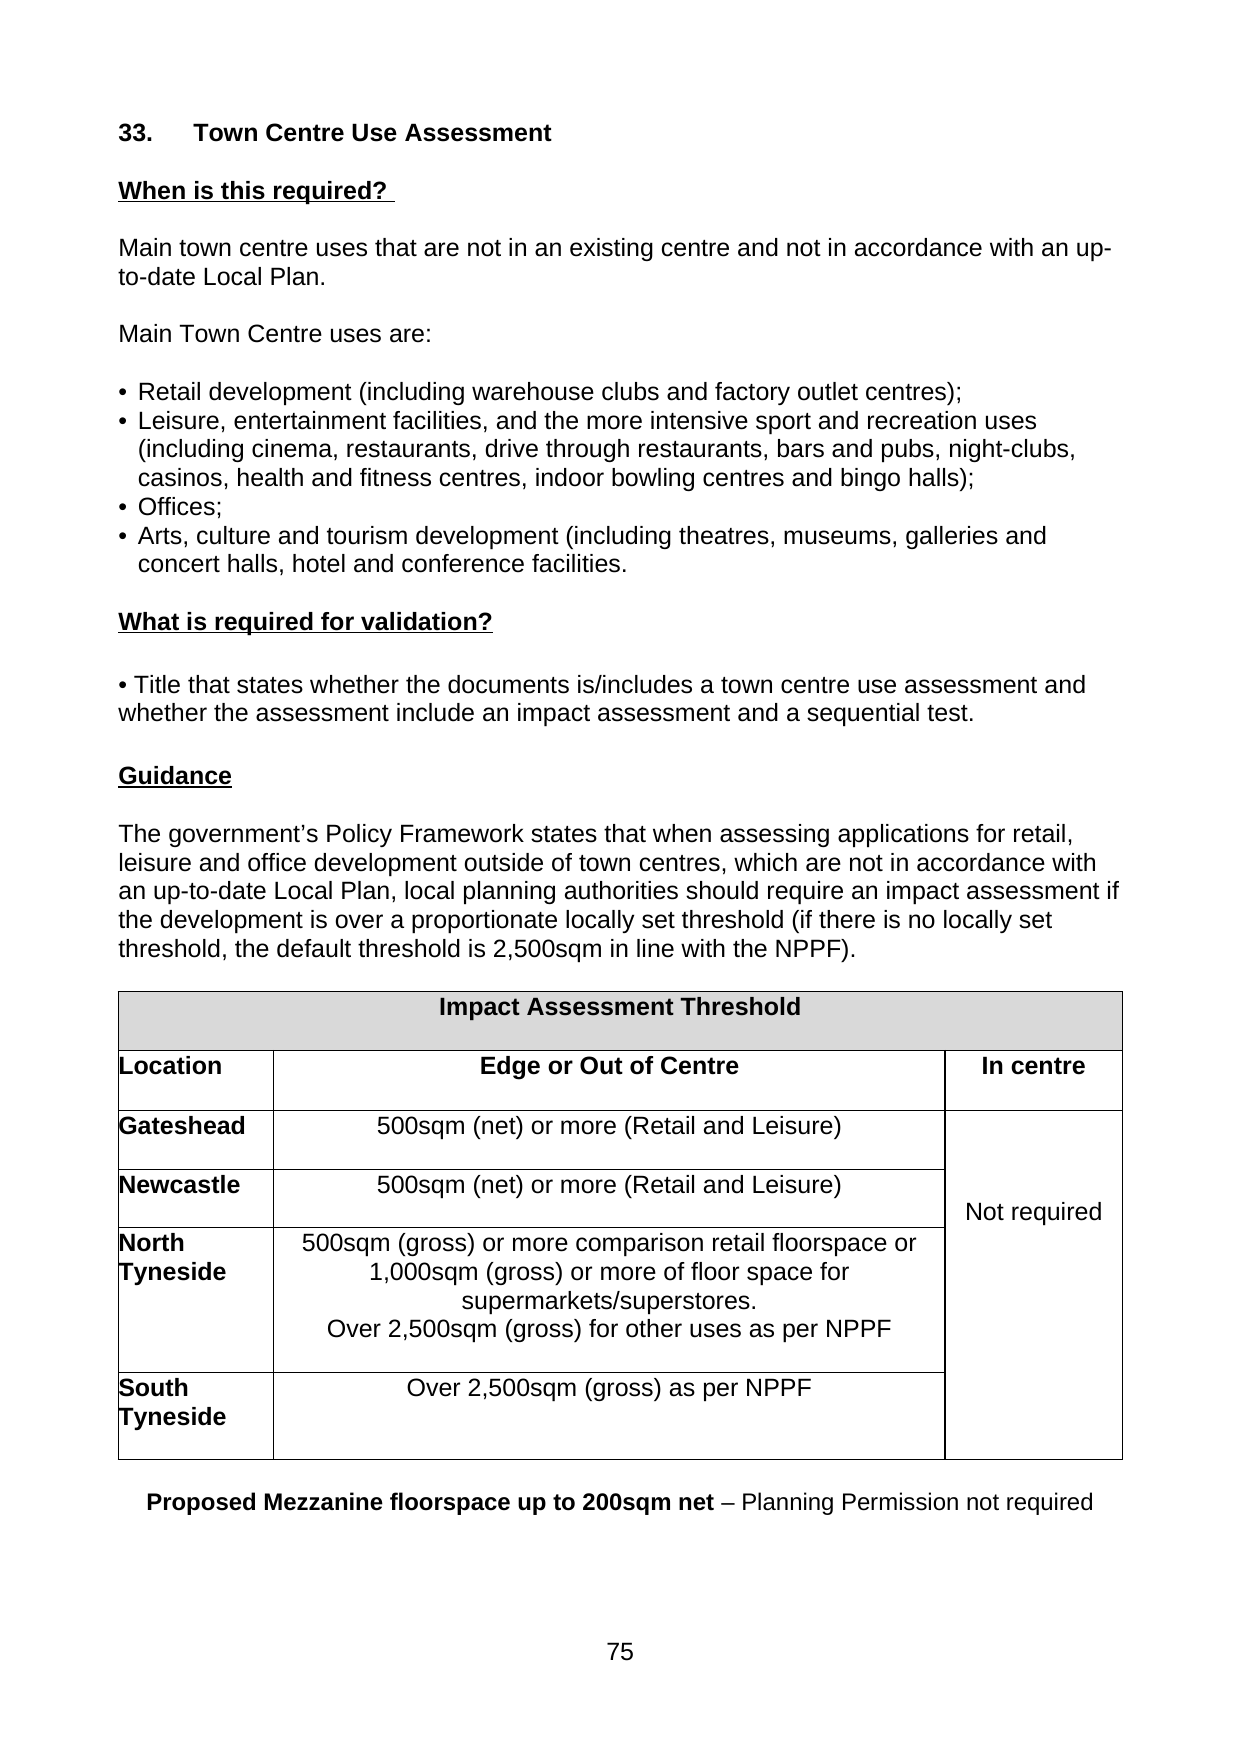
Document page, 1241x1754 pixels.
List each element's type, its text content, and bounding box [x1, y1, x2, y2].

text Guidance [118, 761, 1122, 790]
text Proposed Mezzanine floorspace up to 200sqm net – Planning Permission not required [118, 1488, 1122, 1516]
list Offices; [118, 492, 1122, 521]
table_header Impact Assessment Threshold [119, 992, 1122, 1050]
text Main town centre uses that are not in an existing centre and not in accordance with an up-to-date Local Plan. [118, 233, 1122, 291]
table_cell Not required [946, 1111, 1122, 1459]
table_cell Location [119, 1051, 273, 1110]
text 33. Town Centre Use Assessment [118, 118, 1122, 147]
table_cell Newcastle [119, 1170, 273, 1227]
text The government’s Policy Framework states that when assessing applications for retail, leisure and office development outside of town centres, which are not in accordance with an up-to-date Local Plan, local planning authorities should require an impact assessment if the development is over a proportionate locally set threshold (if there is no locally set threshold, the default threshold is 2,500sqm in line with the NPPF). [118, 819, 1122, 962]
list Retail development (including warehouse clubs and factory outlet centres); [118, 377, 1122, 406]
list Leisure, entertainment facilities, and the more intensive sport and recreation uses (including cinema, restaurants, drive through restaurants, bars and pubs, night-clubs, casinos, health and fitness centres, indoor bowling centres and bingo halls); [118, 406, 1122, 492]
table_cell North Tyneside [119, 1228, 273, 1372]
table_cell 500sqm (net) or more (Retail and Leisure) [274, 1170, 944, 1227]
table_cell Gateshead [119, 1111, 273, 1169]
table_cell 500sqm (gross) or more comparison retail floorspace or 1,000sqm (gross) or more of floor space for supermarkets/superstores. Over 2,500sqm (gross) for other uses as per NPPF [274, 1228, 944, 1372]
table_cell 500sqm (net) or more (Retail and Leisure) [274, 1111, 944, 1169]
text What is required for validation? [118, 607, 1122, 670]
text Main Town Centre uses are: [118, 319, 1122, 348]
text • Title that states whether the documents is/includes a town centre use assessment and whether the assessment include an impact assessment and a sequential test. [118, 670, 1122, 761]
list Arts, culture and tourism development (including theatres, museums, galleries and concert halls, hotel and conference facilities. [118, 521, 1122, 578]
text When is this required? [118, 176, 1122, 204]
table_cell South Tyneside [119, 1373, 273, 1459]
table_cell In centre [946, 1051, 1122, 1110]
table_cell Over 2,500sqm (gross) as per NPPF [274, 1373, 944, 1459]
table_cell Edge or Out of Centre [274, 1051, 944, 1110]
